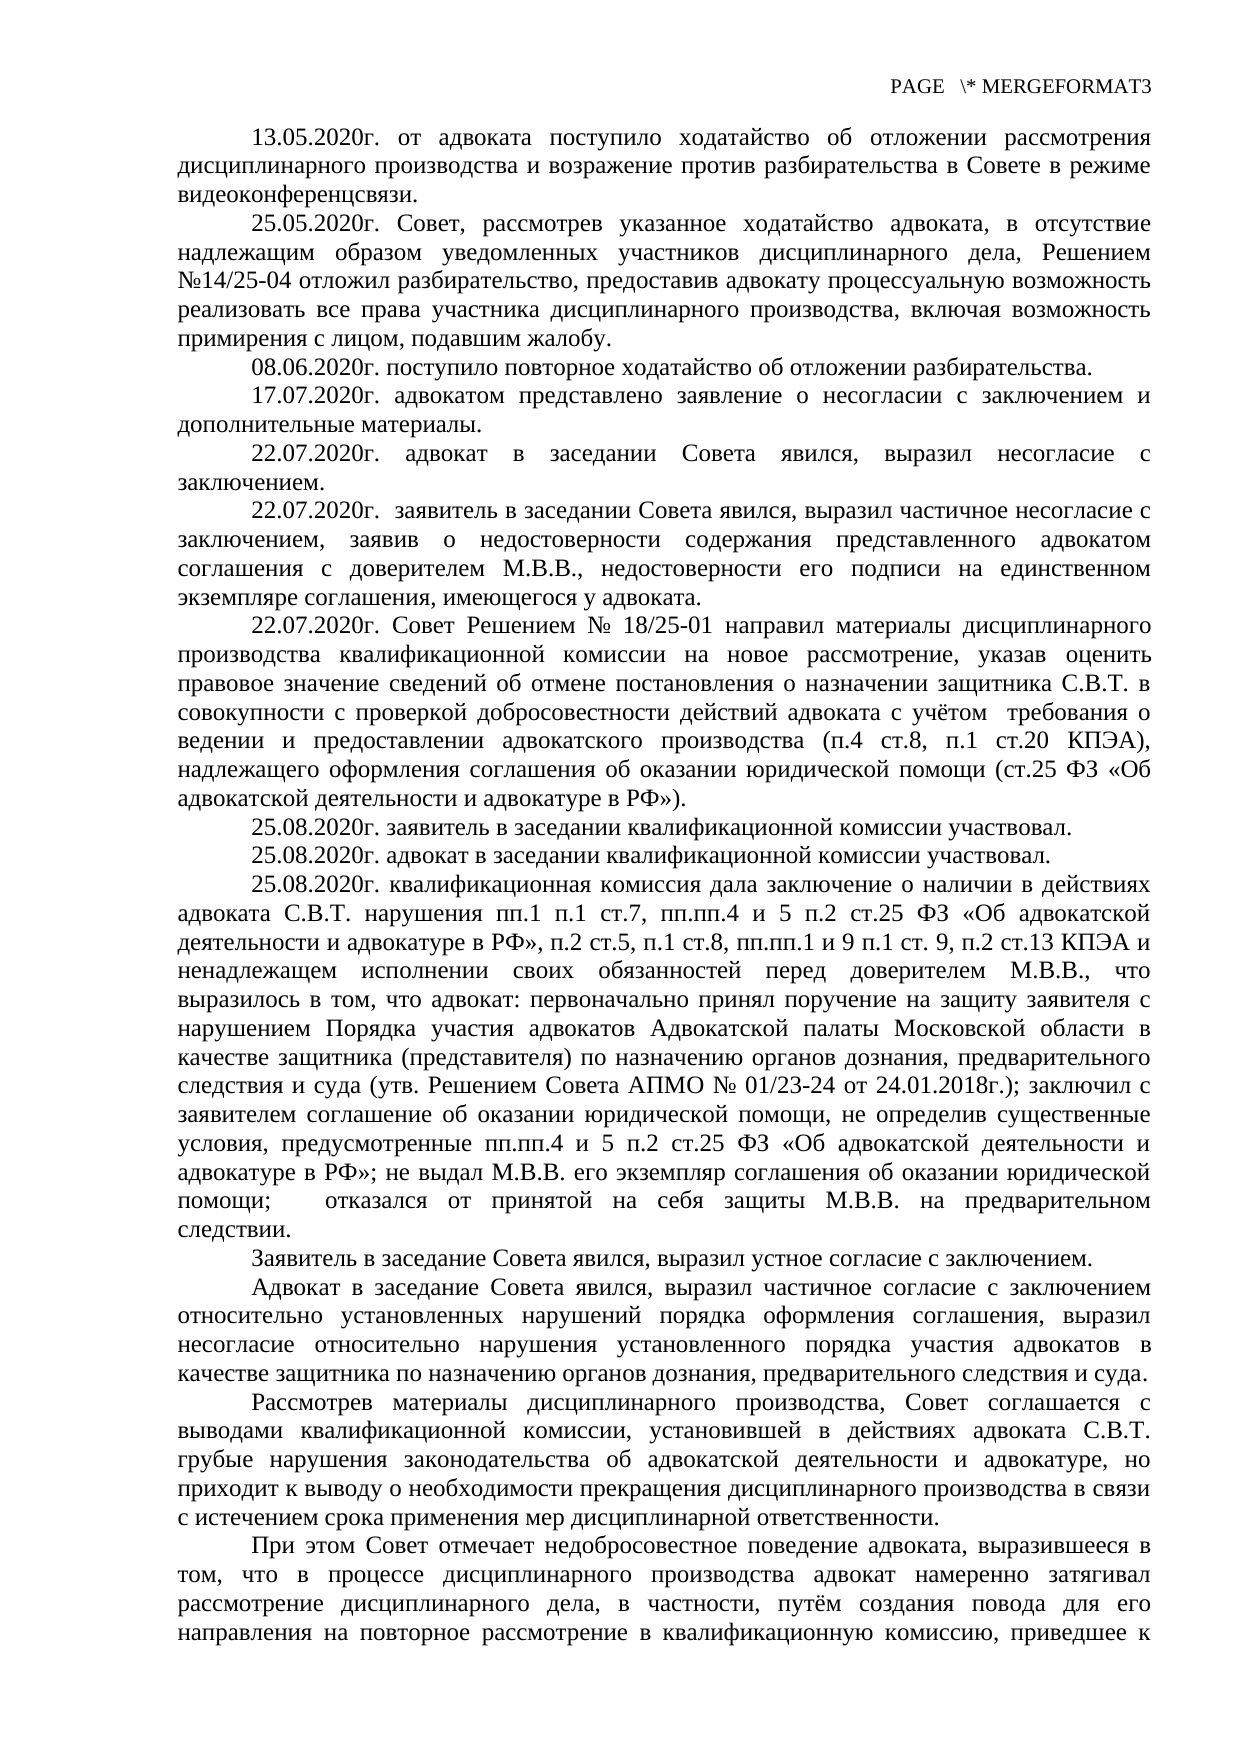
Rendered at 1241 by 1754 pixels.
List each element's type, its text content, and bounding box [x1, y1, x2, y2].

text 22.07.2020г. адвокат в заседании Совета явился, выразил несогласие с заключением. [177, 438, 1152, 496]
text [177, 1531, 1152, 1646]
text Рассмотрев материалы дисциплинарного производства, Совет соглашается с выводами квалификационной комиссии, установившей в действиях адвоката С.В.Т. грубые нарушения законодательства об адвокатской деятельности и адвокатуре, но приходит к выводу о необходимости прекращения дисциплинарного производства в связи с истечением срока применения мер дисциплинарной ответственности. [177, 1387, 1152, 1531]
text 25.08.2020г. квалификационная комиссия дала заключение о наличии в действиях адвоката С.В.Т. нарушения пп.1 п.1 ст.7, пп.пп.4 и 5 п.2 ст.25 ФЗ «Об адвокатской деятельности и адвокатуре в РФ», п.2 ст.5, п.1 ст.8, пп.пп.1 и 9 п.1 ст. 9, п.2 ст.13 КПЭА и ненадлежащем исполнении своих обязанностей перед доверителем М.В.В., что выразилось в том, что адвокат: первоначально принял поручение на защиту заявителя с нарушением Порядка участия адвокатов Адвокатской палаты Московской области в качестве защитника (представителя) по назначению органов дознания, предварительного следствия и суда (утв. Решением Совета АПМО № 01/23-24 от 24.01.2018г.); заключил с заявителем соглашение об оказании юридической помощи, не определив существенные условия, предусмотренные пп.пп.4 и 5 п.2 ст.25 ФЗ «Об адвокатской деятельности и адвокатуре в РФ»; не выдал М.В.В. его экземпляр соглашения об оказании юридической помощи; отказался от принятой на себя защиты М.В.В. на предварительном следствии. [177, 869, 1152, 1243]
text Заявитель в заседание Совета явился, выразил устное согласие с заключением. [177, 1243, 1152, 1272]
text 22.07.2020г. заявитель в заседании Совета явился, выразил частичное несогласие с заключением, заявив о недостоверности содержания представленного адвокатом соглашения с доверителем М.В.В., недостоверности его подписи на единственном экземпляре соглашения, имеющегося у адвоката. [177, 496, 1152, 611]
text 17.07.2020г. адвокатом представлено заявление о несогласии с заключением и дополнительные материалы. [177, 381, 1152, 438]
text 25.08.2020г. заявитель в заседании квалификационной комиссии участвовал. [177, 812, 1152, 841]
text 08.06.2020г. поступило повторное ходатайство об отложении разбирательства. [177, 352, 1152, 381]
text Адвокат в заседание Совета явился, выразил частичное согласие с заключением относительно установленных нарушений порядка оформления соглашения, выразил несогласие относительно нарушения установленного порядка участия адвокатов в качестве защитника по назначению органов дознания, предварительного следствия и суда. [177, 1272, 1152, 1387]
text 25.08.2020г. адвокат в заседании квалификационной комиссии участвовал. [177, 841, 1152, 869]
text 13.05.2020г. от адвоката поступило ходатайство об отложении рассмотрения дисциплинарного производства и возражение против разбирательства в Совете в режиме видеоконференцсвязи. [177, 122, 1152, 208]
text 25.05.2020г. Совет, рассмотрев указанное ходатайство адвоката, в отсутствие надлежащим образом уведомленных участников дисциплинарного дела, Решением №14/25-04 отложил разбирательство, предоставив адвокату процессуальную возможность реализовать все права участника дисциплинарного производства, включая возможность примирения с лицом, подавшим жалобу. [177, 208, 1152, 352]
text 22.07.2020г. Совет Решением № 18/25-01 направил материалы дисциплинарного производства квалификационной комиссии на новое рассмотрение, указав оценить правовое значение сведений об отмене постановления о назначении защитника С.В.Т. в совокупности с проверкой добросовестности действий адвоката с учётом требования о ведении и предоставлении адвокатского производства (п.4 ст.8, п.1 ст.20 КПЭА), надлежащего оформления соглашения об оказании юридической помощи (ст.25 ФЗ «Об адвокатской деятельности и адвокатуре в РФ»). [177, 611, 1152, 812]
